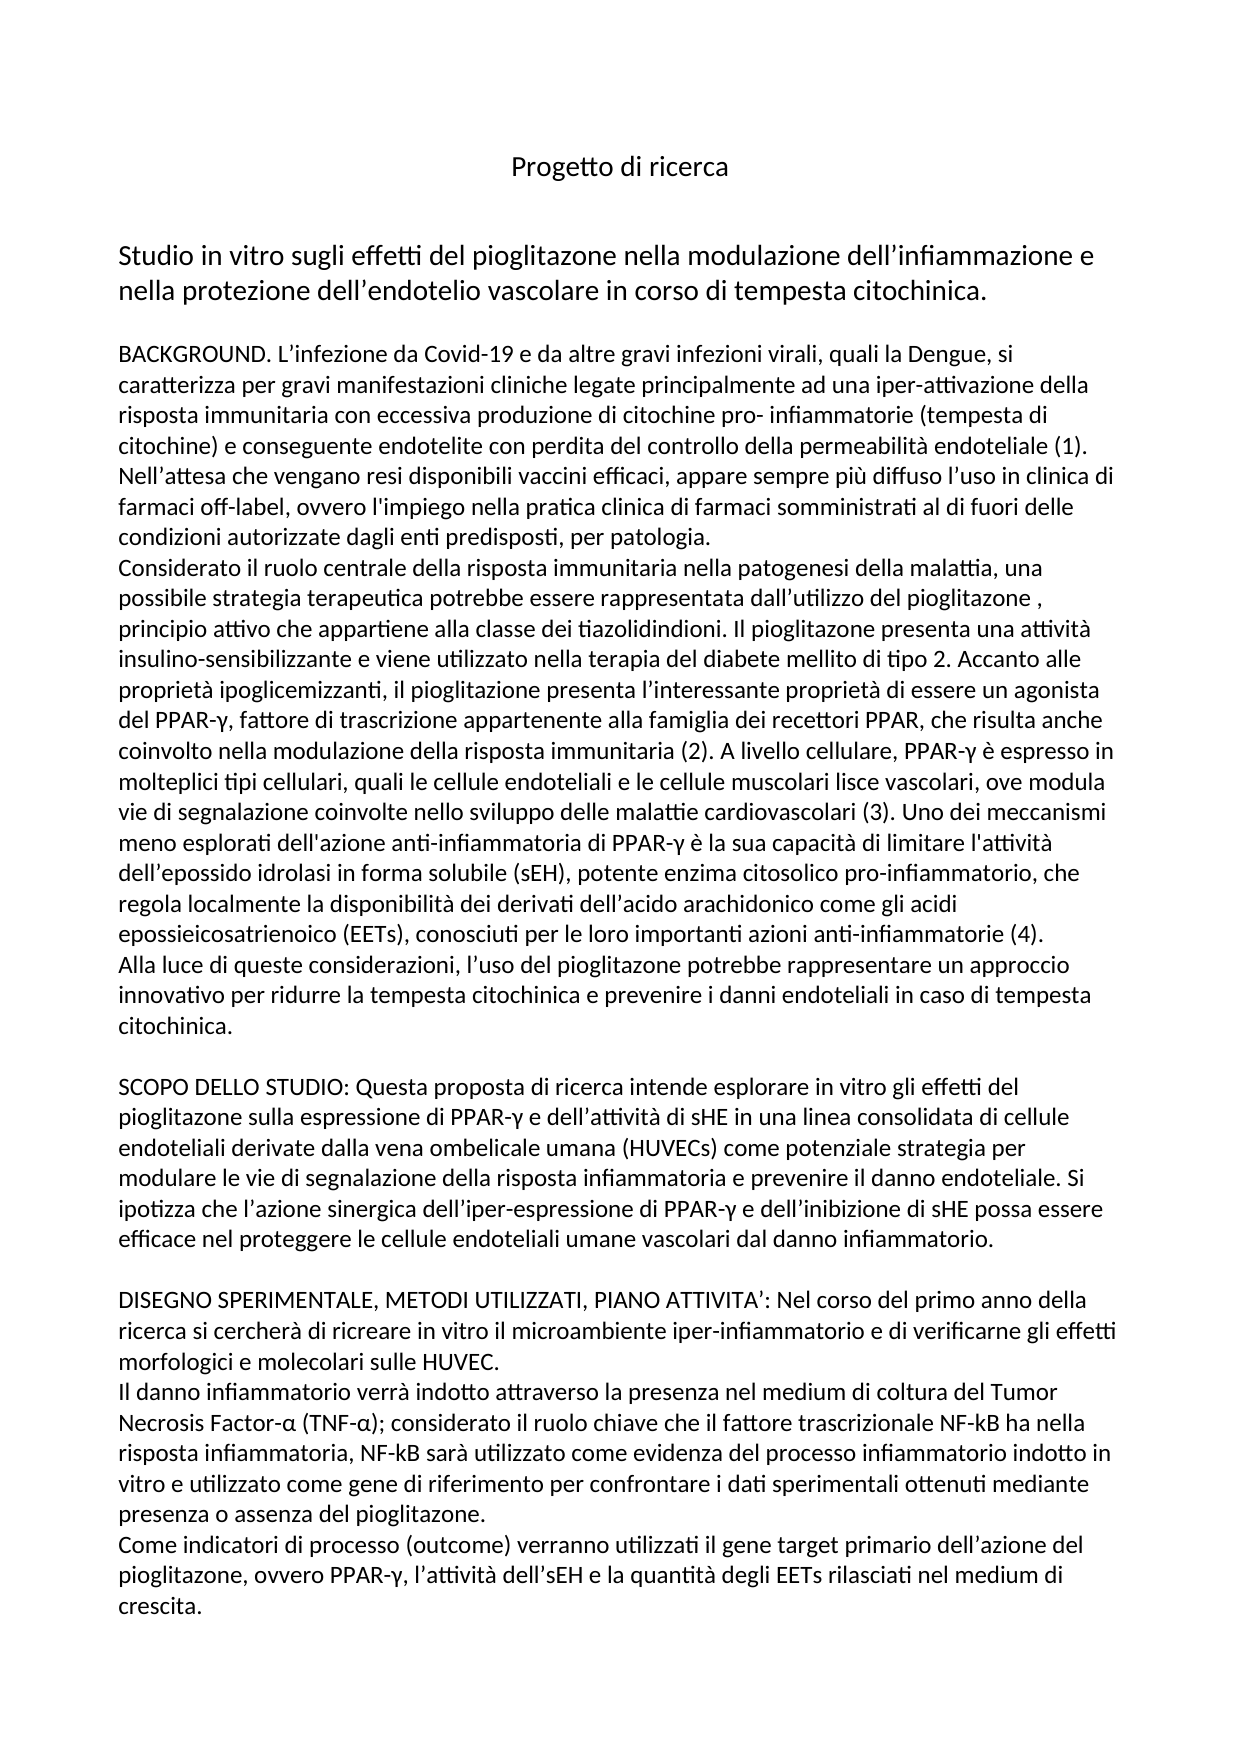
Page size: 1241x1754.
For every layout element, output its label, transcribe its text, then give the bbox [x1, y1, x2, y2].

text DISEGNO SPERIMENTALE, METODI UTILIZZATI, PIANO ATTIVITA’: Nel corso del primo anno della ricerca si cercherà di ricreare in vitro il microambiente iper-infiammatorio e di verificarne gli effetti morfologici e molecolari sulle HUVEC. [118, 1284, 1122, 1376]
text Il danno infiammatorio verrà indotto attraverso la presenza nel medium di coltura del Tumor Necrosis Factor-α (TNF-α); considerato il ruolo chiave che il fattore trascrizionale NF-kB ha nella risposta infiammatoria, NF-kB sarà utilizzato come evidenza del processo infiammatorio indotto in vitro e utilizzato come gene di riferimento per confrontare i dati sperimentali ottenuti mediante presenza o assenza del pioglitazone. [118, 1376, 1122, 1529]
text Come indicatori di processo (outcome) verranno utilizzati il gene target primario dell’azione del pioglitazone, ovvero PPAR-γ, l’attività dell’sEH e la quantità degli EETs rilasciati nel medium di crescita. [118, 1529, 1122, 1620]
text BACKGROUND. L’infezione da Covid-19 e da altre gravi infezioni virali, quali la Dengue, si caratterizza per gravi manifestazioni cliniche legate principalmente ad una iper-attivazione della risposta immunitaria con eccessiva produzione di citochine pro- infiammatorie (tempesta di citochine) e conseguente endotelite con perdita del controllo della permeabilità endoteliale (1). Nell’attesa che vengano resi disponibili vaccini efficaci, appare sempre più diffuso l’uso in clinica di farmaci off-label, ovvero l'impiego nella pratica clinica di farmaci somministrati al di fuori delle condizioni autorizzate dagli enti predisposti, per patologia. [118, 338, 1122, 552]
text Alla luce di queste considerazioni, l’uso del pioglitazone potrebbe rappresentare un approccio innovativo per ridurre la tempesta citochinica e prevenire i danni endoteliali in caso di tempesta citochinica. [118, 949, 1122, 1040]
text SCOPO DELLO STUDIO: Questa proposta di ricerca intende esplorare in vitro gli effetti del pioglitazone sulla espressione di PPAR-γ e dell’attività di sHE in una linea consolidata di cellule endoteliali derivate dalla vena ombelicale umana (HUVECs) come potenziale strategia per modulare le vie di segnalazione della risposta infiammatoria e prevenire il danno endoteliale. Si ipotizza che l’azione sinergica dell’iper-espressione di PPAR-γ e dell’inibizione di sHE possa essere efficace nel proteggere le cellule endoteliali umane vascolari dal danno infiammatorio. [118, 1071, 1122, 1254]
text Considerato il ruolo centrale della risposta immunitaria nella patogenesi della malattia, una possibile strategia terapeutica potrebbe essere rappresentata dall’utilizzo del pioglitazone , principio attivo che appartiene alla classe dei tiazolidindioni. Il pioglitazone presenta una attività insulino-sensibilizzante e viene utilizzato nella terapia del diabete mellito di tipo 2. Accanto alle proprietà ipoglicemizzanti, il pioglitazione presenta l’interessante proprietà di essere un agonista del PPAR-γ, fattore di trascrizione appartenente alla famiglia dei recettori PPAR, che risulta anche coinvolto nella modulazione della risposta immunitaria (2). A livello cellulare, PPAR-γ è espresso in molteplici tipi cellulari, quali le cellule endoteliali e le cellule muscolari lisce vascolari, ove modula vie di segnalazione coinvolte nello sviluppo delle malattie cardiovascolari (3). Uno dei meccanismi meno esplorati dell'azione anti-infiammatoria di PPAR-γ è la sua capacità di limitare l'attività dell’epossido idrolasi in forma solubile (sEH), potente enzima citosolico pro-infiammatorio, che regola localmente la disponibilità dei derivati dell’acido arachidonico come gli acidi epossieicosatrienoico (EETs), conosciuti per le loro importanti azioni anti-infiammatorie (4). [118, 552, 1122, 949]
text Progetto di ricerca [118, 148, 1122, 183]
text Studio in vitro sugli effetti del pioglitazone nella modulazione dell’infiammazione e nella protezione dell’endotelio vascolare in corso di tempesta citochinica. [118, 237, 1122, 308]
